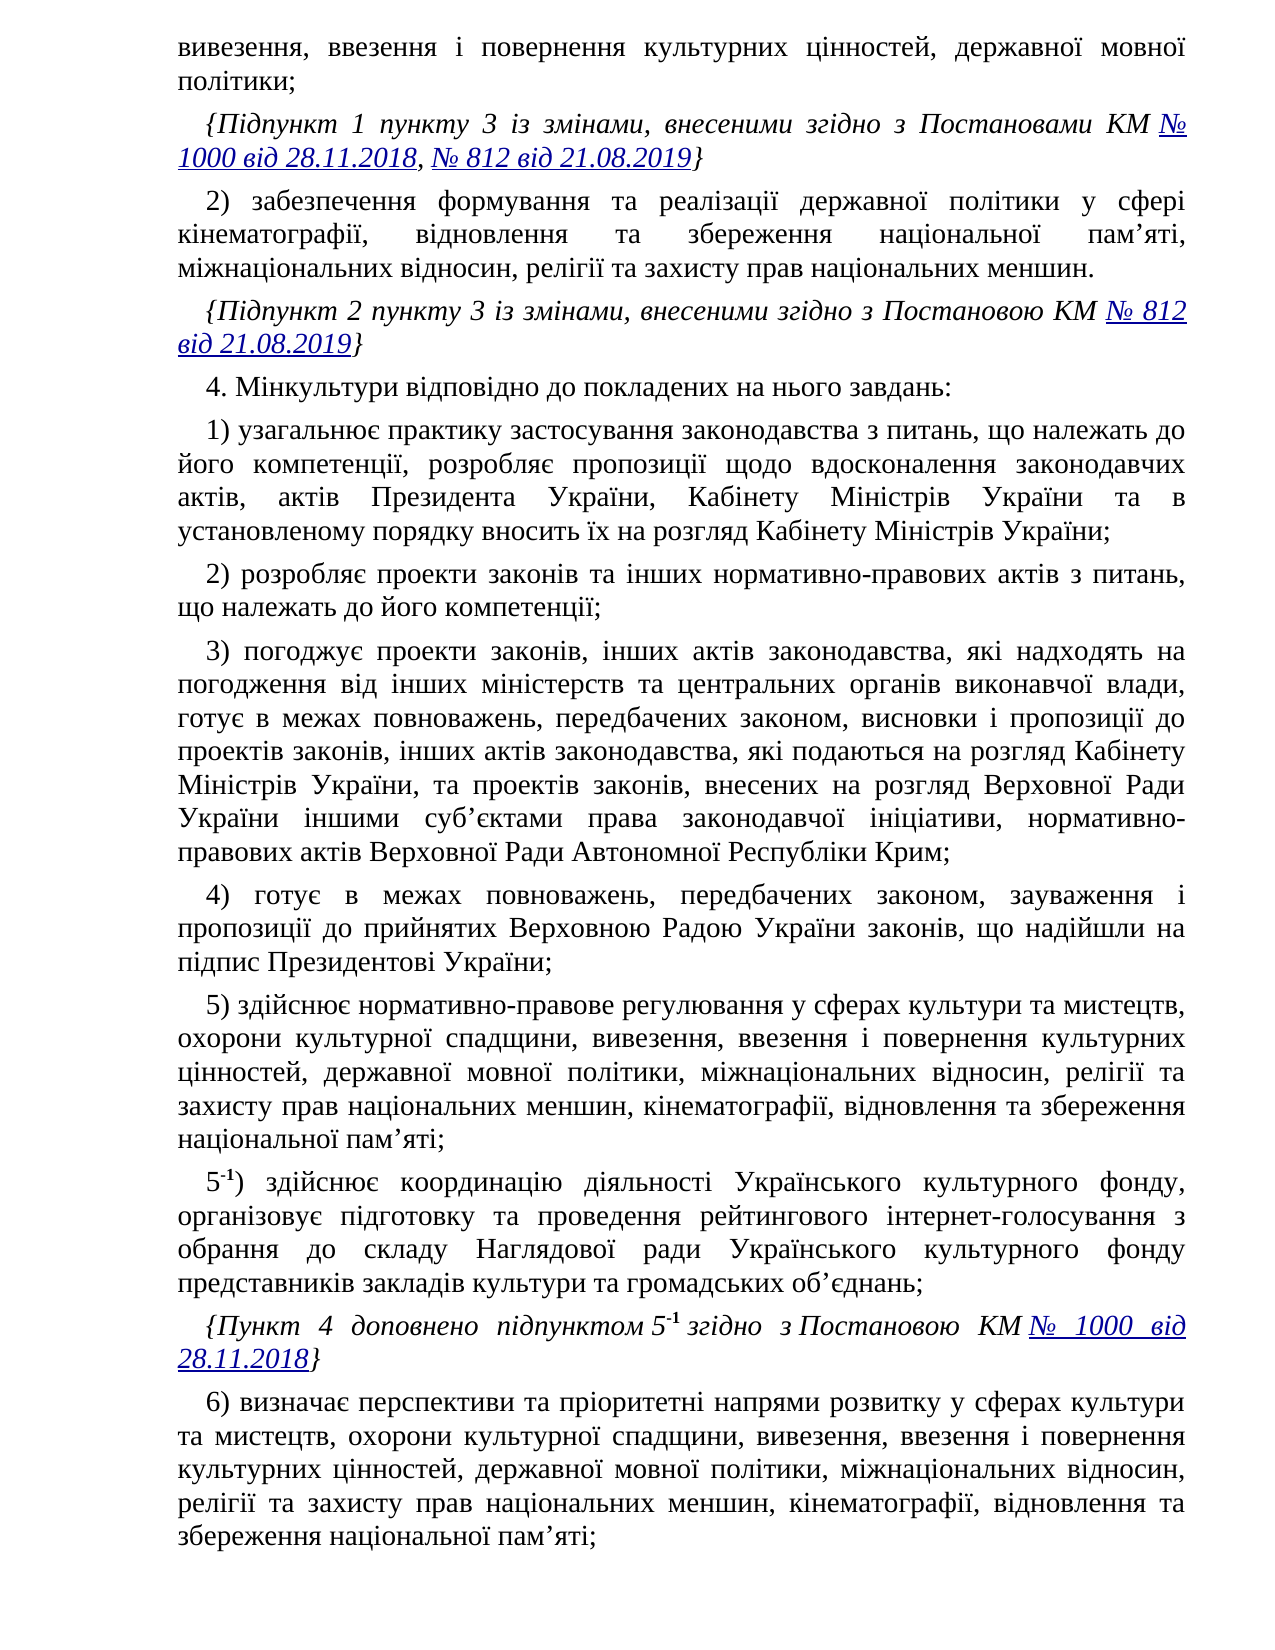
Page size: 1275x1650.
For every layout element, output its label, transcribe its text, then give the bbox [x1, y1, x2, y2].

text 6) визначає перспективи та пріоритетні напрями розвитку у сферах культури та мистецтв, охорони культурної спадщини, вивезення, ввезення і повернення культурних цінностей, державної мовної політики, міжнаціональних відносин, релігії та захисту прав національних меншин, кінематографії, відновлення та збереження національної пам’яті; [177, 1384, 1186, 1552]
text 3) погоджує проекти законів, інших актів законодавства, які надходять на погодження від інших міністерств та центральних органів виконавчої влади, готує в межах повноважень, передбачених законом, висновки і пропозиції до проектів законів, інших актів законодавства, які подаються на розгляд Кабінету Міністрів України, та проектів законів, внесених на розгляд Верховної Ради України іншими суб’єктами права законодавчої ініціативи, нормативно-правових актів Верховної Ради Автономної Республіки Крим; [177, 633, 1186, 867]
text 4. Мінкультури відповідно до покладених на нього завдань: [177, 369, 1186, 403]
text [177, 29, 1186, 97]
text 4) готує в межах повноважень, передбачених законом, зауваження і пропозиції до прийнятих Верховною Радою України законів, що надійшли на підпис Президентові України; [177, 877, 1186, 977]
text 5) здійснює нормативно-правове регулювання у сферах культури та мистецтв, охорони культурної спадщини, вивезення, ввезення і повернення культурних цінностей, державної мовної політики, міжнаціональних відносин, релігії та захисту прав національних меншин, кінематографії, відновлення та збереження національної пам’яті; [177, 987, 1186, 1155]
text 1) узагальнює практику застосування законодавства з питань, що належать до його компетенції, розробляє пропозиції щодо вдосконалення законодавчих актів, актів Президента України, Кабінету Міністрів України та в установленому порядку вносить їх на розгляд Кабінету Міністрів України; [177, 412, 1186, 547]
text {Підпункт 1 пункту 3 із змінами, внесеними згідно з Постановами КМ № 1000 від 28.11.2018, № 812 від 21.08.2019} [177, 106, 1186, 173]
text 2) забезпечення формування та реалізації державної політики у сфері кінематографії, відновлення та збереження національної пам’яті, міжнаціональних відносин, релігії та захисту прав національних меншин. [177, 183, 1186, 283]
text 5-1) здійснює координацію діяльності Українського культурного фонду, організовує підготовку та проведення рейтингового інтернет-голосування з обрання до складу Наглядової ради Українського культурного фонду представників закладів культури та громадських об’єднань; [177, 1164, 1186, 1298]
text {Пункт 4 доповнено підпунктом 5-1 згідно з Постановою КМ № 1000 від 28.11.2018} [177, 1308, 1186, 1375]
text {Підпункт 2 пункту 3 із змінами, внесеними згідно з Постановою КМ № 812 від 21.08.2019} [177, 293, 1186, 360]
text 2) розробляє проекти законів та інших нормативно-правових актів з питань, що належать до його компетенції; [177, 556, 1186, 623]
